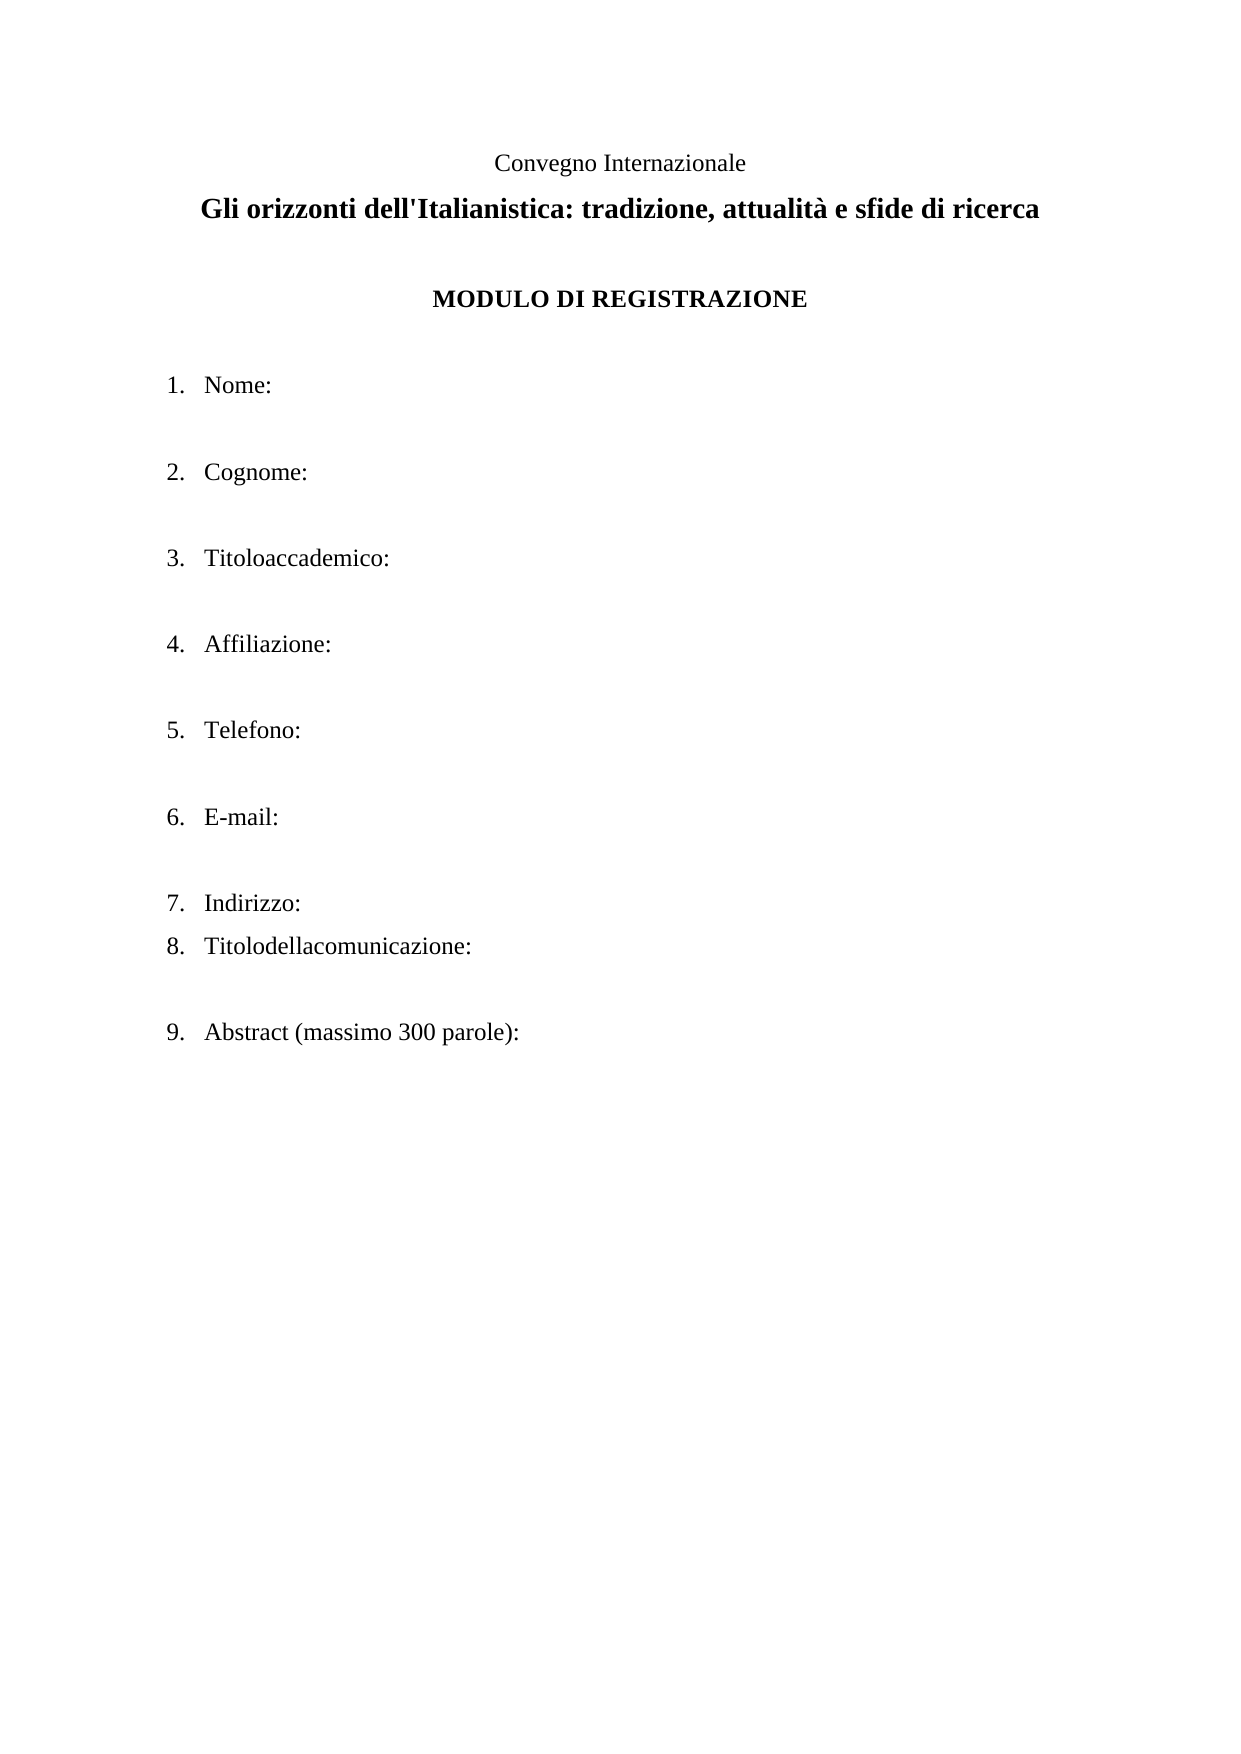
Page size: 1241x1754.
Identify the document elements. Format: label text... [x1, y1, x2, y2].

list Affiliazione: [166, 629, 1093, 658]
list Titolodellacomunicazione: [166, 931, 1093, 960]
text Gli orizzonti dell'Italianistica: tradizione, attualità e sfide di ricerca [148, 191, 1093, 224]
text MODULO DI REGISTRAZIONE [148, 284, 1093, 313]
list Telefono: [166, 715, 1093, 744]
list Indirizzo: [166, 888, 1093, 917]
list E-mail: [166, 802, 1093, 830]
list Nome: [166, 370, 1093, 399]
list Abstract (massimo 300 parole): [166, 1017, 1093, 1046]
text Convegno Internazionale [148, 148, 1093, 176]
list Titoloaccademico: [166, 543, 1093, 572]
list Cognome: [166, 457, 1093, 485]
